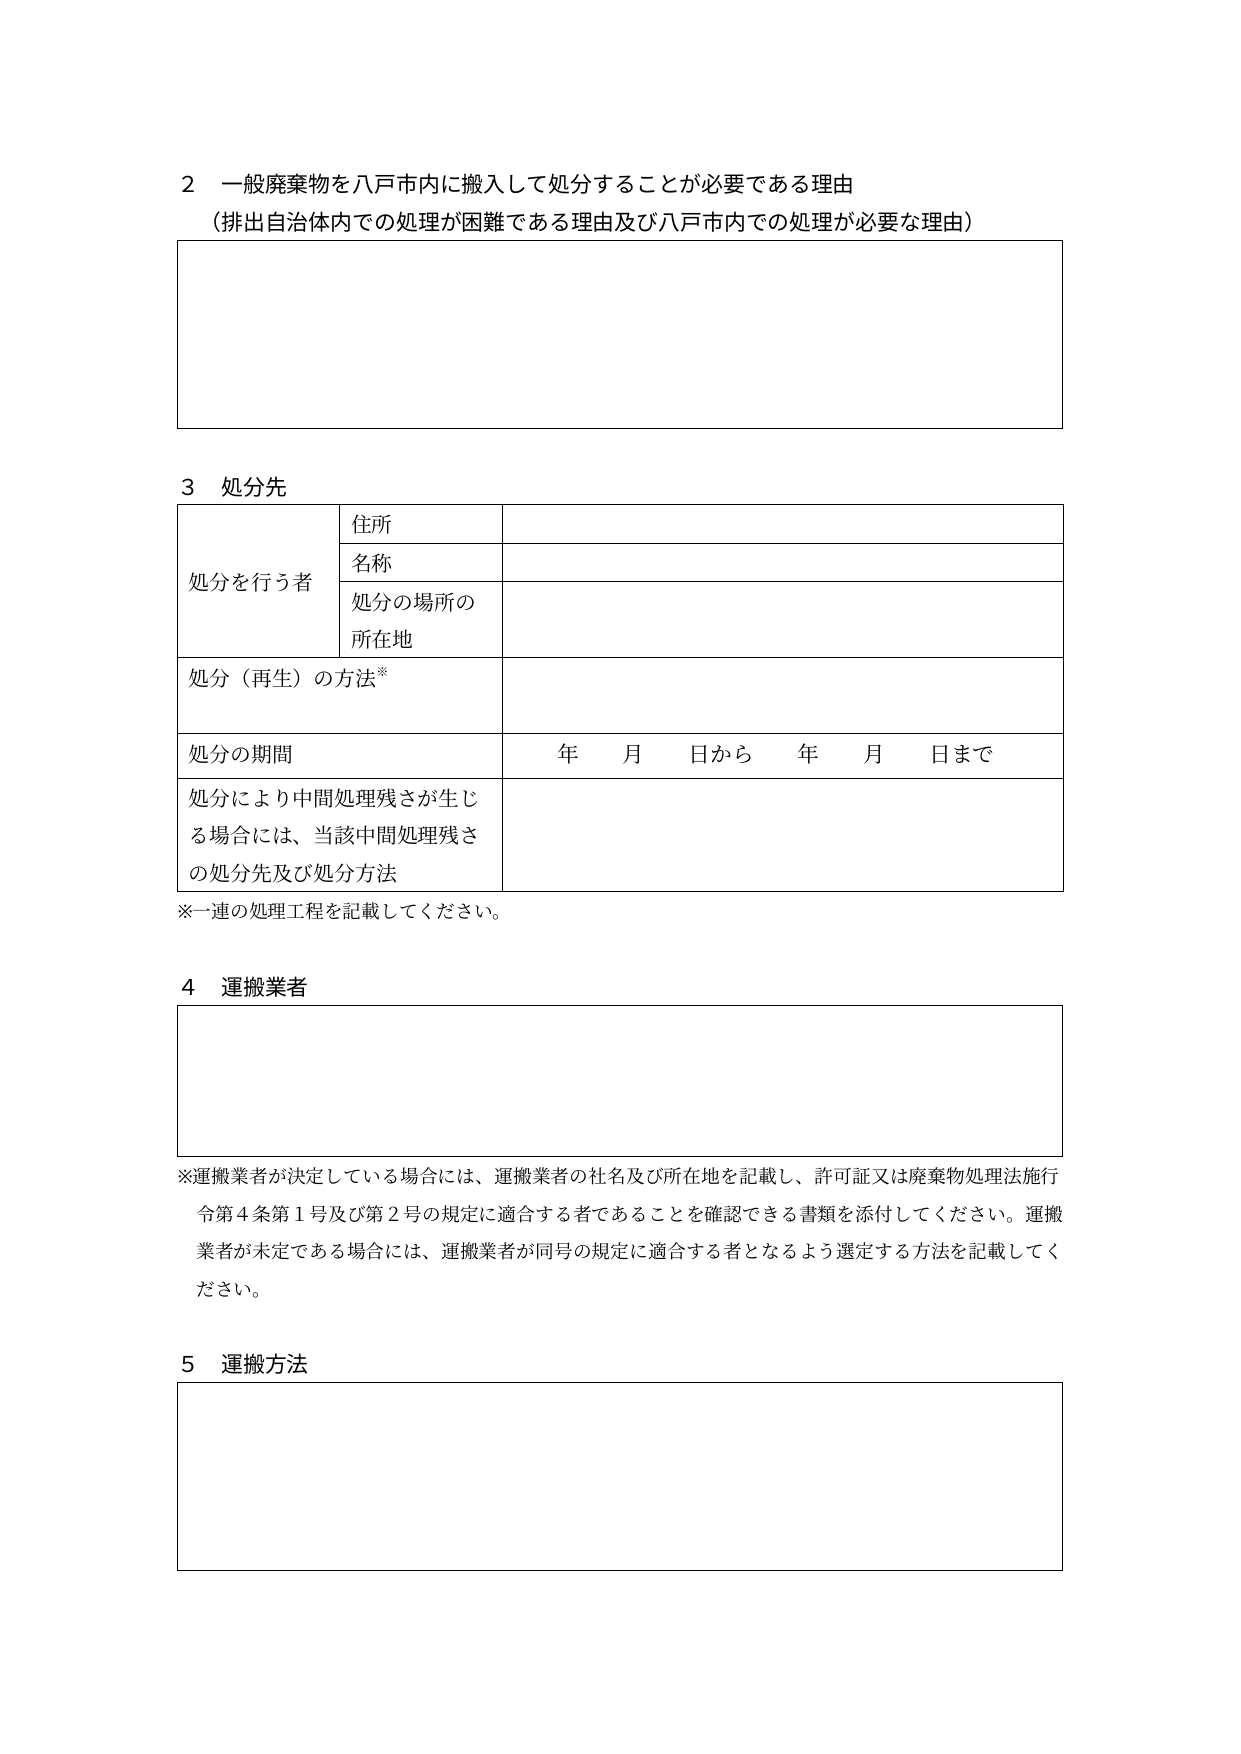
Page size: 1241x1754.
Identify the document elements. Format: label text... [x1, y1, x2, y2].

table_cell 処分の場所の所在地 [340, 582, 502, 657]
table_cell [503, 582, 1063, 657]
table_cell [503, 658, 1063, 733]
text ５ 運搬方法 [177, 1344, 1063, 1382]
text ４ 運搬業者 [177, 967, 1063, 1004]
table_header [178, 241, 1062, 428]
text ※運搬業者が決定している場合には、運搬業者の社名及び所在地を記載し、許可証又は廃棄物処理法施行令第４条第１号及び第２号の規定に適合する者であることを確認できる書類を添付してください。運搬業者が未定である場合には、運搬業者が同号の規定に適合する者となるよう選定する方法を記載してください。 [177, 1157, 1063, 1307]
table_cell 処分により中間処理残さが生じる場合には、当該中間処理残さの処分先及び処分方法 [178, 779, 502, 891]
subtitle ※一連の処理工程を記載してください。 [177, 892, 1063, 929]
table_header [503, 505, 1063, 543]
table_cell 年 月 日から 年 月 日まで [503, 734, 1063, 777]
table_cell 処分の期間 [178, 734, 502, 777]
text ３ 処分先 [177, 467, 1063, 504]
table_header [178, 1383, 1062, 1570]
table_header [178, 1006, 1062, 1156]
table_header 処分を行う者 [178, 505, 339, 657]
text （排出自治体内での処理が困難である理由及び八戸市内での処理が必要な理由） [177, 202, 1063, 239]
table_cell 名称 [340, 544, 502, 581]
table_header 住所 [340, 505, 502, 543]
table_cell [503, 544, 1063, 581]
text ２ 一般廃棄物を八戸市内に搬入して処分することが必要である理由 [177, 164, 1063, 202]
table_cell 処分（再生）の方法※ [178, 658, 502, 733]
table_cell [503, 779, 1063, 891]
